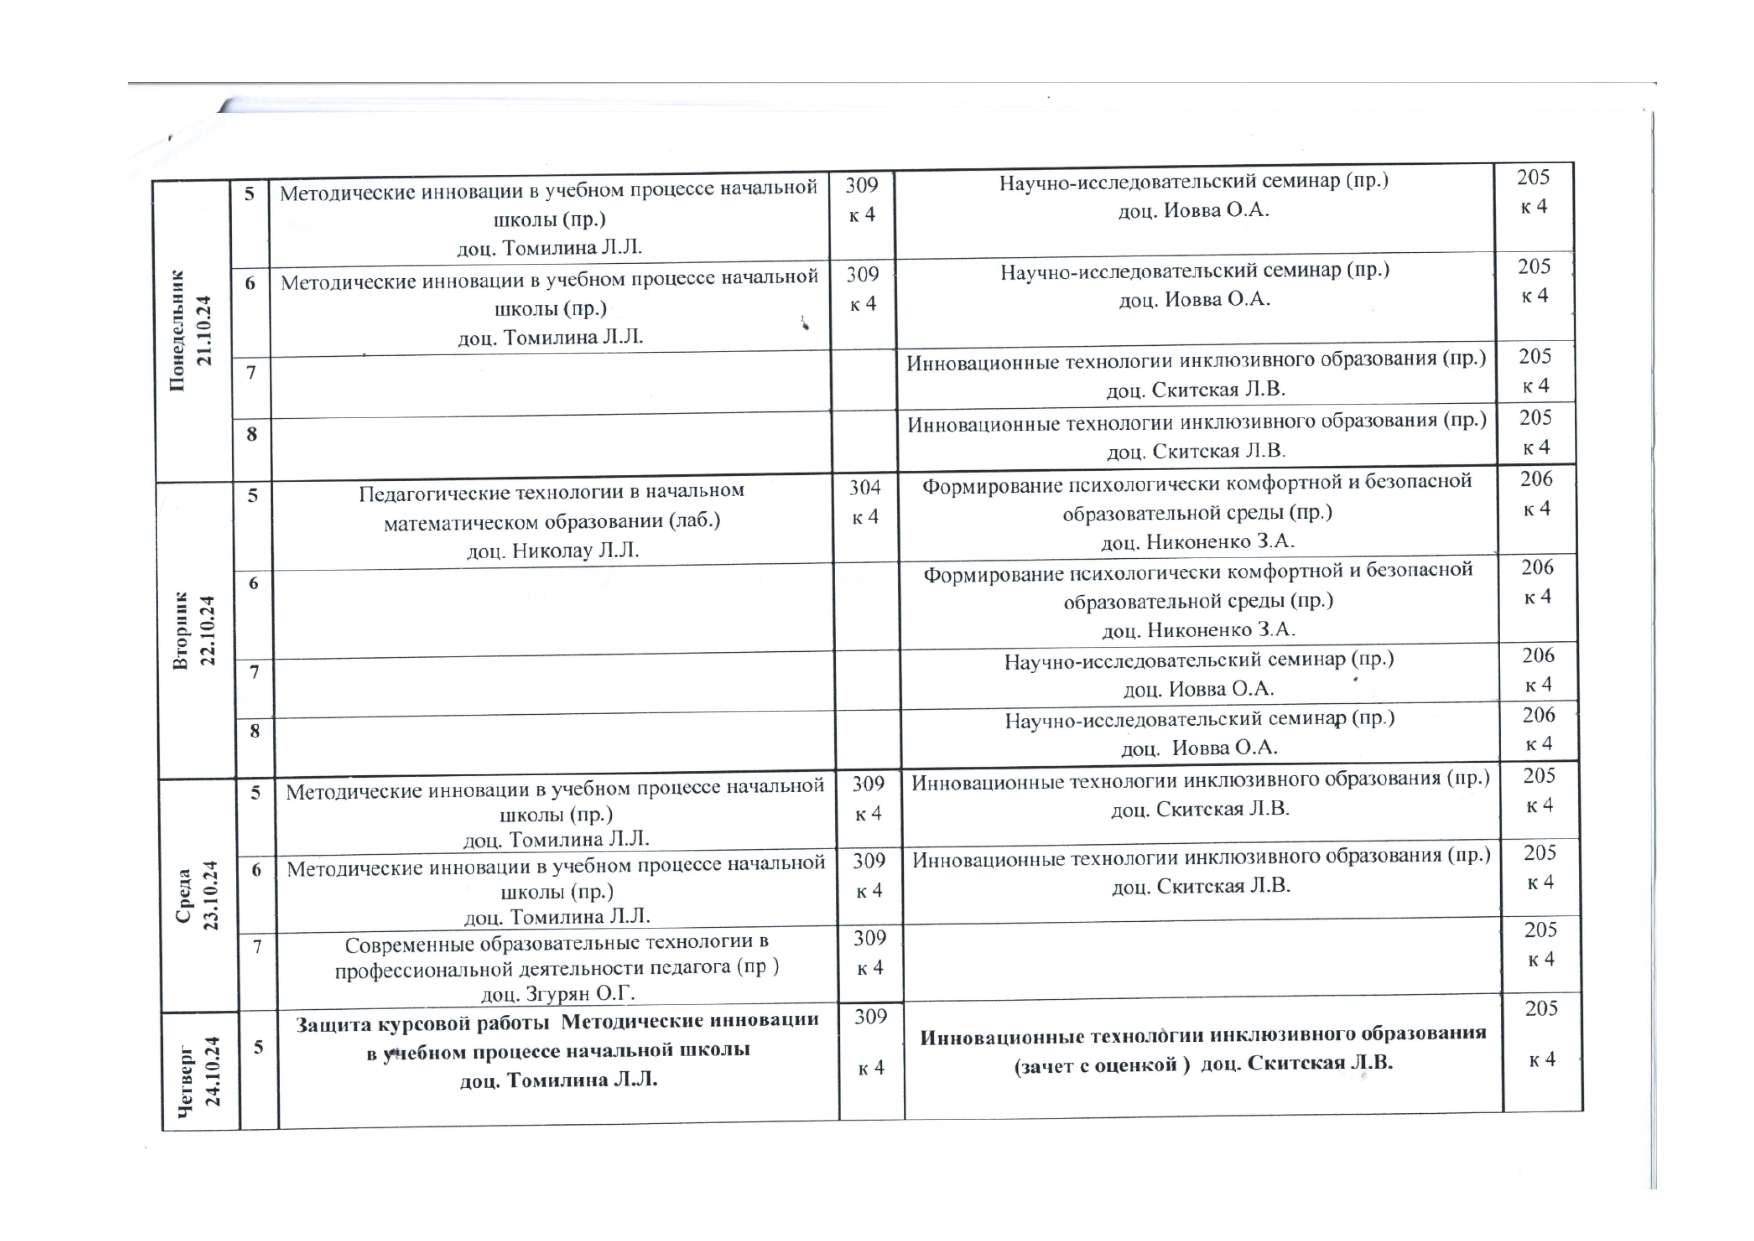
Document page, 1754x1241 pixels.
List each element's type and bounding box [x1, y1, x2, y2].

picture [121, 75, 1664, 1196]
